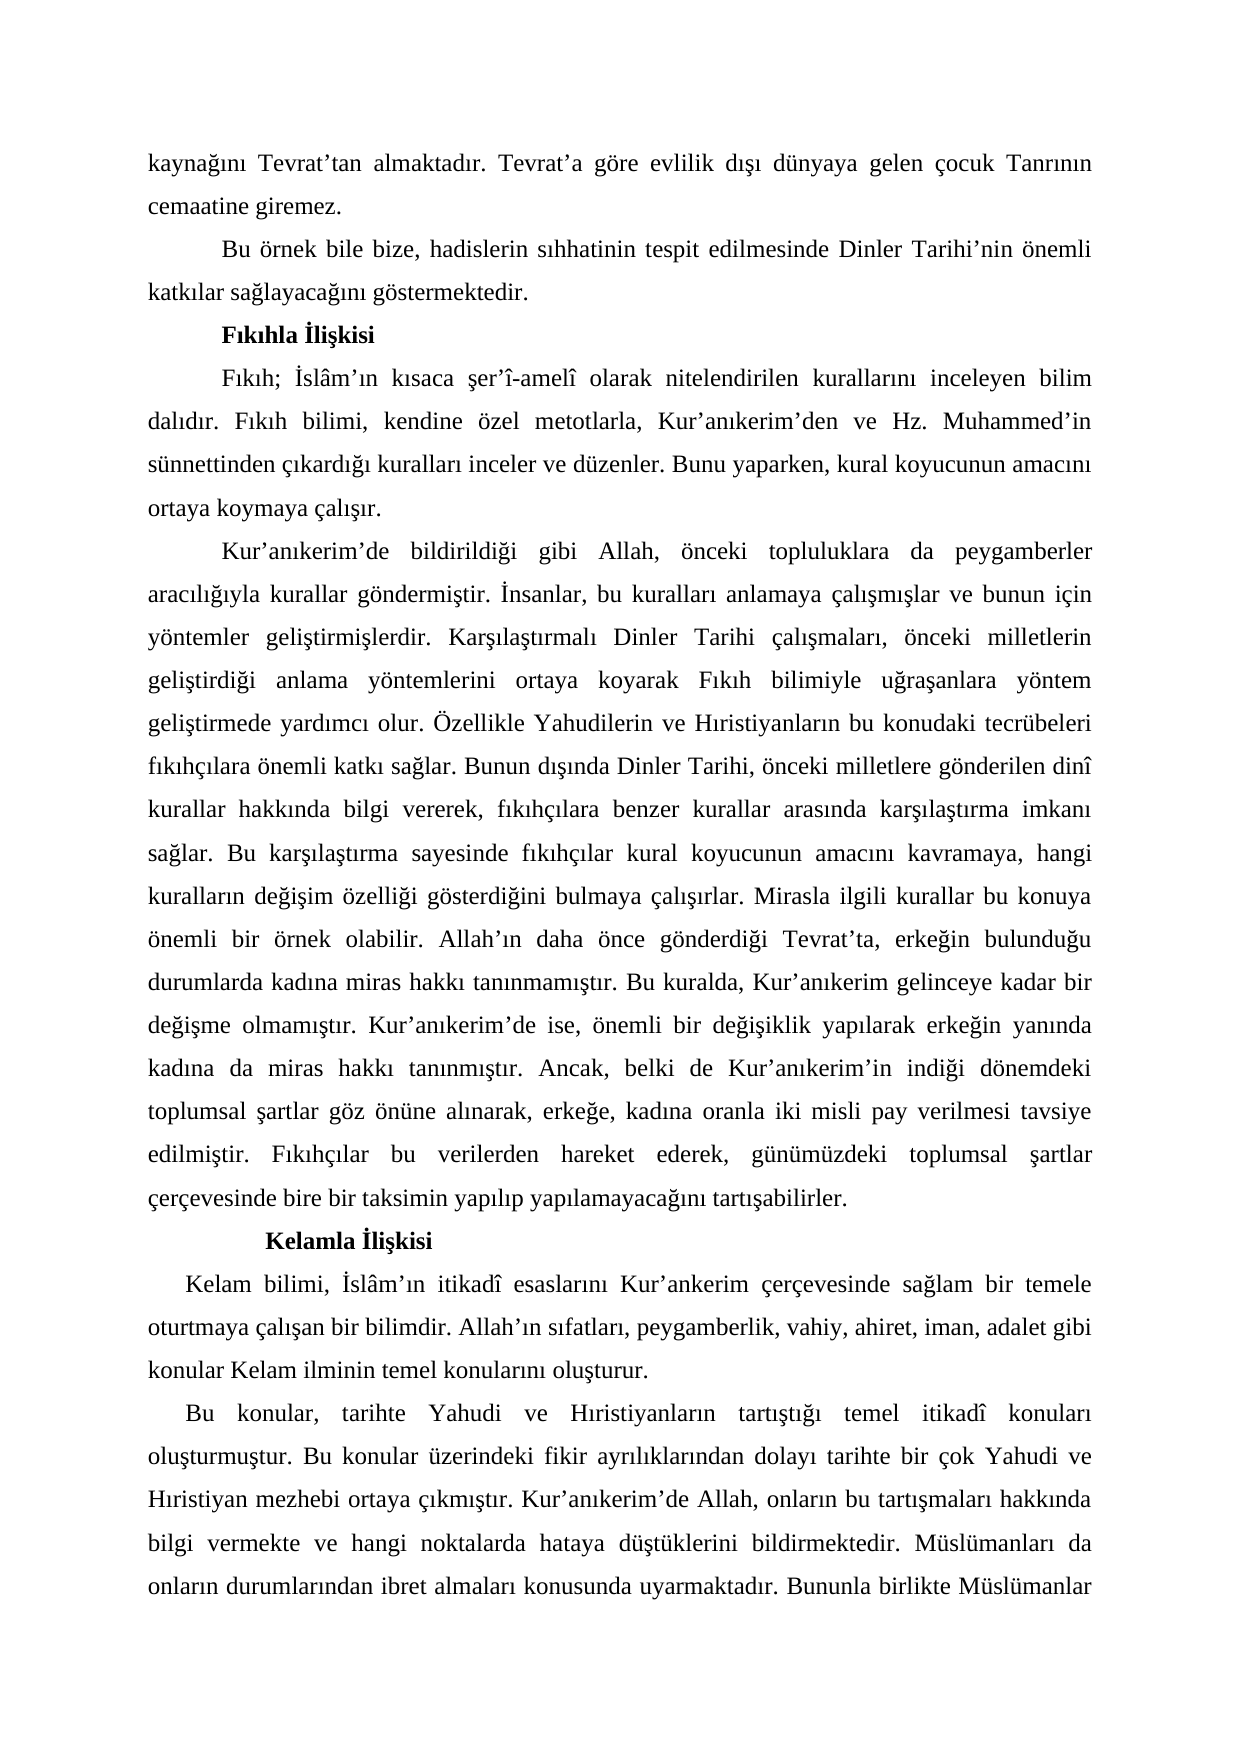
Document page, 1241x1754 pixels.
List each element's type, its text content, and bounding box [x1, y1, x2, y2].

text Fıkıhla İlişkisi [148, 320, 1093, 349]
text Fıkıh; İslâm’ın kısaca şer’î-amelî olarak nitelendirilen kurallarını inceleyen bilim dalıdır. Fıkıh bilimi, kendine özel metotlarla, Kur’anıkerim’den ve Hz. Muhammed’in sünnettinden çıkardığı kuralları inceler ve düzenler. Bunu yaparken, kural koyucunun amacını ortaya koymaya çalışır. [148, 363, 1093, 521]
text Bu örnek bile bize, hadislerin sıhhatinin tespit edilmesinde Dinler Tarihi’nin önemli katkılar sağlayacağını göstermektedir. [148, 234, 1093, 306]
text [148, 1398, 1093, 1599]
text Kur’anıkerim’de bildirildiği gibi Allah, önceki topluluklara da peygamberler aracılığıyla kurallar göndermiştir. İnsanlar, bu kuralları anlamaya çalışmışlar ve bunun için yöntemler geliştirmişlerdir. Karşılaştırmalı Dinler Tarihi çalışmaları, önceki milletlerin geliştirdiği anlama yöntemlerini ortaya koyarak Fıkıh bilimiyle uğraşanlara yöntem geliştirmede yardımcı olur. Özellikle Yahudilerin ve Hıristiyanların bu konudaki tecrübeleri fıkıhçılara önemli katkı sağlar. Bunun dışında Dinler Tarihi, önceki milletlere gönderilen dinî kurallar hakkında bilgi vererek, fıkıhçılara benzer kurallar arasında karşılaştırma imkanı sağlar. Bu karşılaştırma sayesinde fıkıhçılar kural koyucunun amacını kavramaya, hangi kuralların değişim özelliği gösterdiğini bulmaya çalışırlar. Mirasla ilgili kurallar bu konuya önemli bir örnek olabilir. Allah’ın daha önce gönderdiği Tevrat’ta, erkeğin bulunduğu durumlarda kadına miras hakkı tanınmamıştır. Bu kuralda, Kur’anıkerim gelinceye kadar bir değişme olmamıştır. Kur’anıkerim’de ise, önemli bir değişiklik yapılarak erkeğin yanında kadına da miras hakkı tanınmıştır. Ancak, belki de Kur’anıkerim’in indiği dönemdeki toplumsal şartlar göz önüne alınarak, erkeğe, kadına oranla iki misli pay verilmesi tavsiye edilmiştir. Fıkıhçılar bu verilerden hareket ederek, günümüzdeki toplumsal şartlar çerçevesinde bire bir taksimin yapılıp yapılamayacağını tartışabilirler. [148, 536, 1093, 1211]
text Kelam bilimi, İslâm’ın itikadî esaslarını Kur’ankerim çerçevesinde sağlam bir temele oturtmaya çalışan bir bilimdir. Allah’ın sıfatları, peygamberlik, vahiy, ahiret, iman, adalet gibi konular Kelam ilminin temel konularını oluşturur. [148, 1269, 1093, 1384]
text Kelamla İlişkisi [265, 1226, 1093, 1254]
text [148, 148, 1093, 219]
